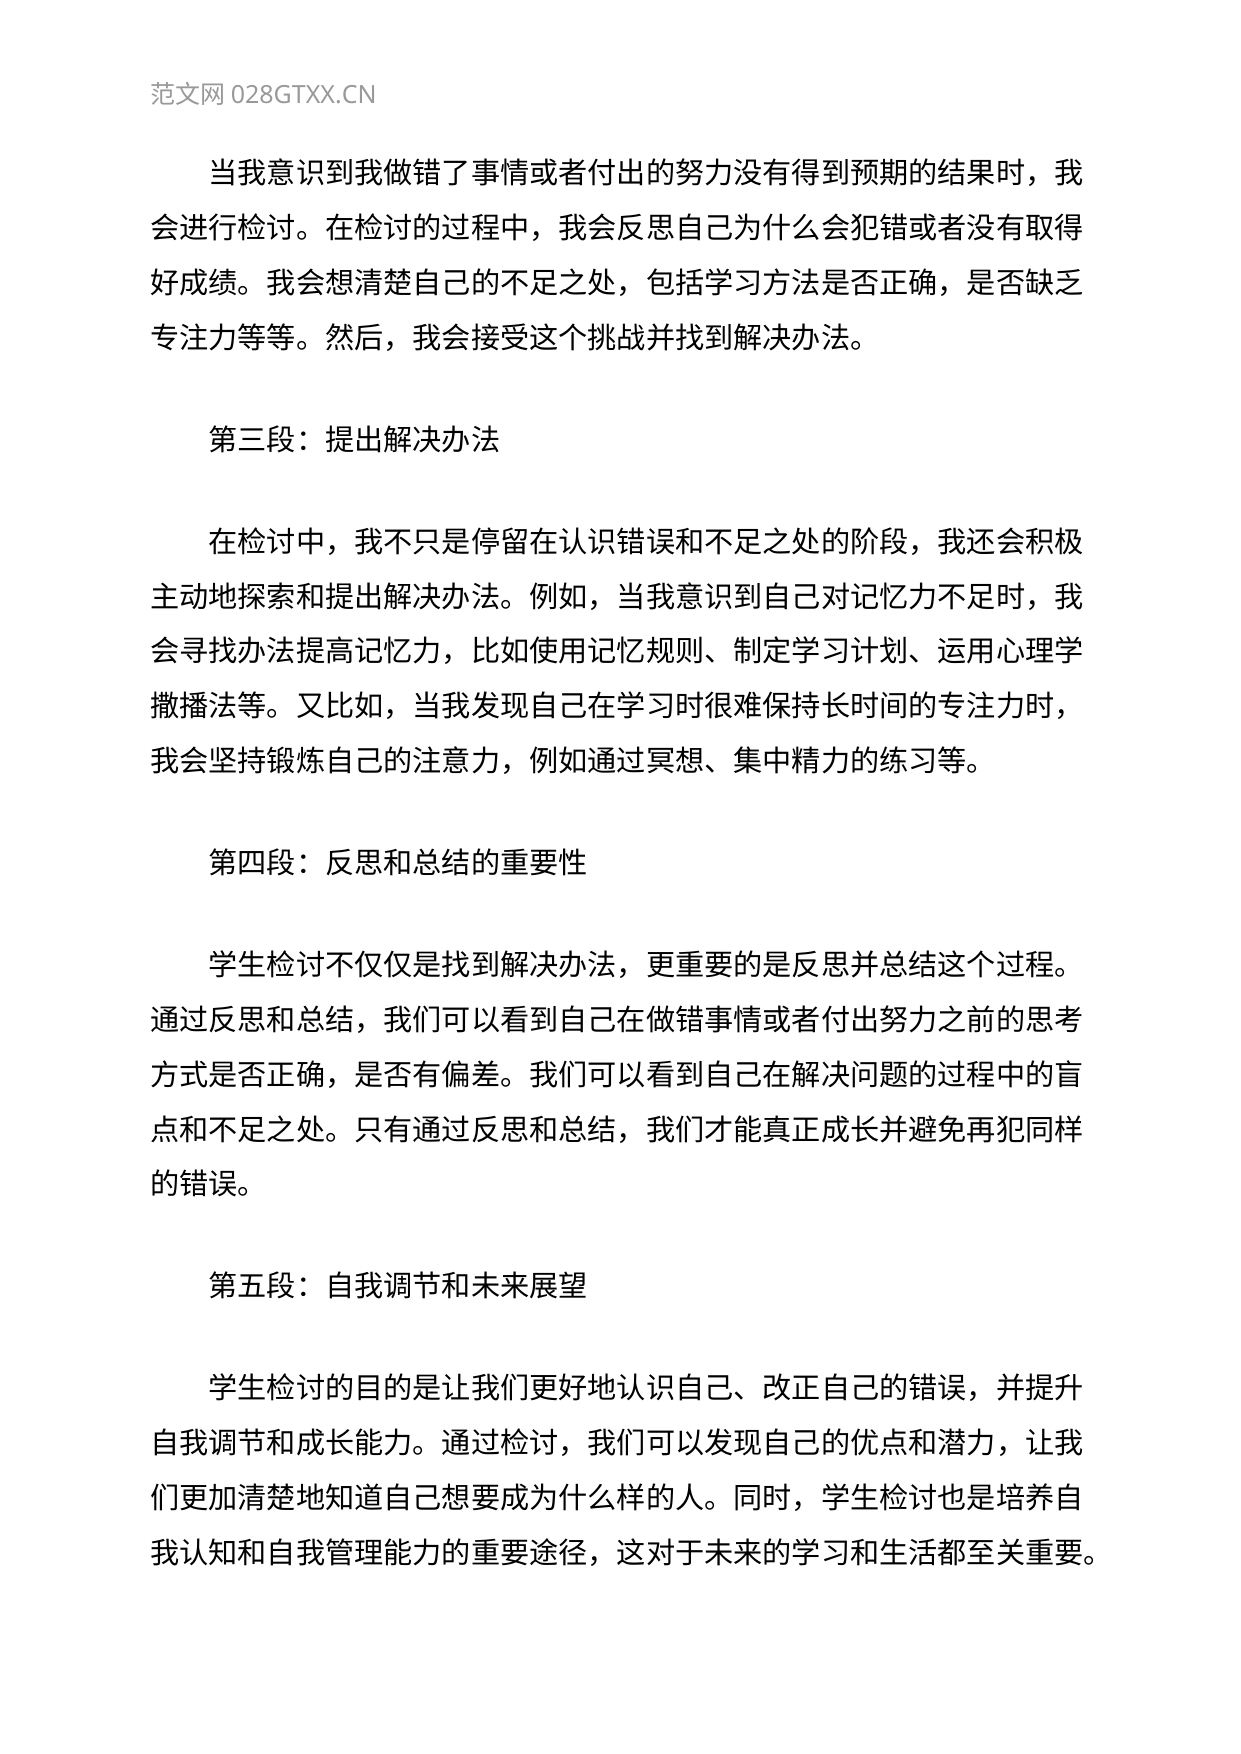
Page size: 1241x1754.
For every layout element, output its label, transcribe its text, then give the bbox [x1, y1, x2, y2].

text 学生检讨的目的是让我们更好地认识自己、改正自己的错误，并提升自我调节和成长能力。通过检讨，我们可以发现自己的优点和潜力，让我们更加清楚地知道自己想要成为什么样的人。同时，学生检讨也是培养自我认知和自我管理能力的重要途径，这对于未来的学习和生活都至关重要。 [150, 1364, 1090, 1571]
text 第五段：自我调节和未来展望 [150, 1263, 1090, 1305]
text 第四段：反思和总结的重要性 [150, 839, 1090, 882]
text 当我意识到我做错了事情或者付出的努力没有得到预期的结果时，我会进行检讨。在检讨的过程中，我会反思自己为什么会犯错或者没有取得好成绩。我会想清楚自己的不足之处，包括学习方法是否正确，是否缺乏专注力等等。然后，我会接受这个挑战并找到解决办法。 [150, 150, 1090, 357]
text 在检讨中，我不只是停留在认识错误和不足之处的阶段，我还会积极主动地探索和提出解决办法。例如，当我意识到自己对记忆力不足时，我会寻找办法提高记忆力，比如使用记忆规则、制定学习计划、运用心理学撒播法等。又比如，当我发现自己在学习时很难保持长时间的专注力时，我会坚持锻炼自己的注意力，例如通过冥想、集中精力的练习等。 [150, 518, 1090, 780]
text 第三段：提出解决办法 [150, 416, 1090, 459]
text 学生检讨不仅仅是找到解决办法，更重要的是反思并总结这个过程。通过反思和总结，我们可以看到自己在做错事情或者付出努力之前的思考方式是否正确，是否有偏差。我们可以看到自己在解决问题的过程中的盲点和不足之处。只有通过反思和总结，我们才能真正成长并避免再犯同样的错误。 [150, 941, 1090, 1203]
